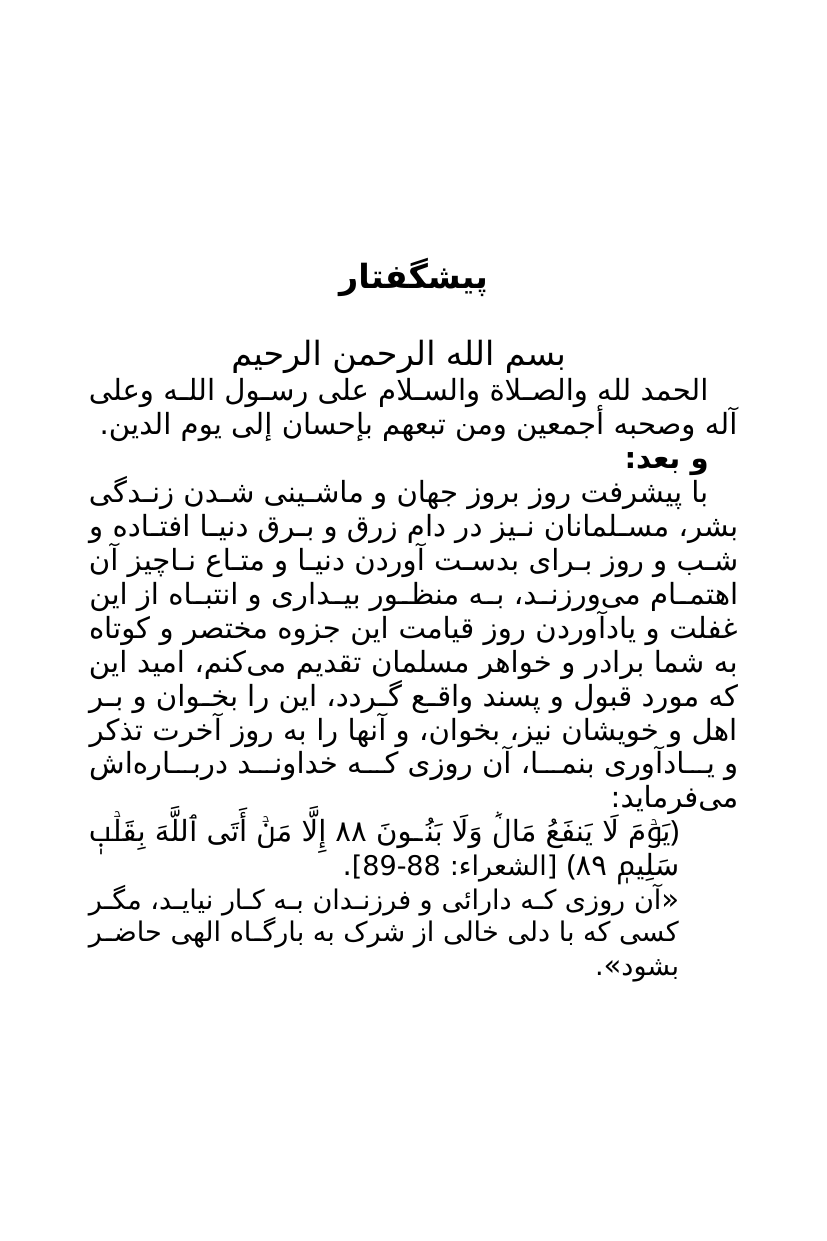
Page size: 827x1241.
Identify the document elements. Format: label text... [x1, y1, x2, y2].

text پيشگفتار [89, 258, 738, 297]
text با پیشرفت روز بروز جهان و ماشینی شدن زندگی بشر، مسلمانان نیز در دام زرق و برق دنیا افتاده و شب و روز برای بدست آوردن دنیا و متاع ناچیز آن اهتمام می‌ورزند، به منظور بیداری و انتباه از این غفلت و یادآوردن روز قیامت این جزوه مختصر و كوتاه به شما برادر و خواهر مسلمان تقدیم می‌كنم، امید این كه مورد قبول و پسند واقع گردد، این را بخوان و بر اهل و خویشان نیز، بخوان، و آنها را به روز آخرت تذكر و یاد‌آوری بنما، آن روزی كه خداوند درباره‌اش می‌فرماید: [89, 475, 738, 815]
text بسم الله الرحمن الرحیم [89, 334, 738, 373]
text ﴿يَوۡمَ لَا يَنفَعُ مَالٞ وَلَا بَنُونَ ٨٨ إِلَّا مَنۡ أَتَى ٱللَّهَ بِقَلۡبٖ سَلِيمٖ ٨٩﴾ [الشعراء: 88-89]. [89, 815, 679, 883]
text و بعد: [89, 441, 738, 475]
text الحمد لله والصلاة والسلام على رسول الله وعلى آله وصحبه أجمعين ومن تبعهم بإحسان إلى يوم الدين. [89, 373, 738, 441]
text «آن روزی كه دارائی و فرزندان به كار نیاید، مگر كسی كه با دلی خالی از شرک به بارگاه الهی حاضر بشود». [89, 883, 679, 982]
